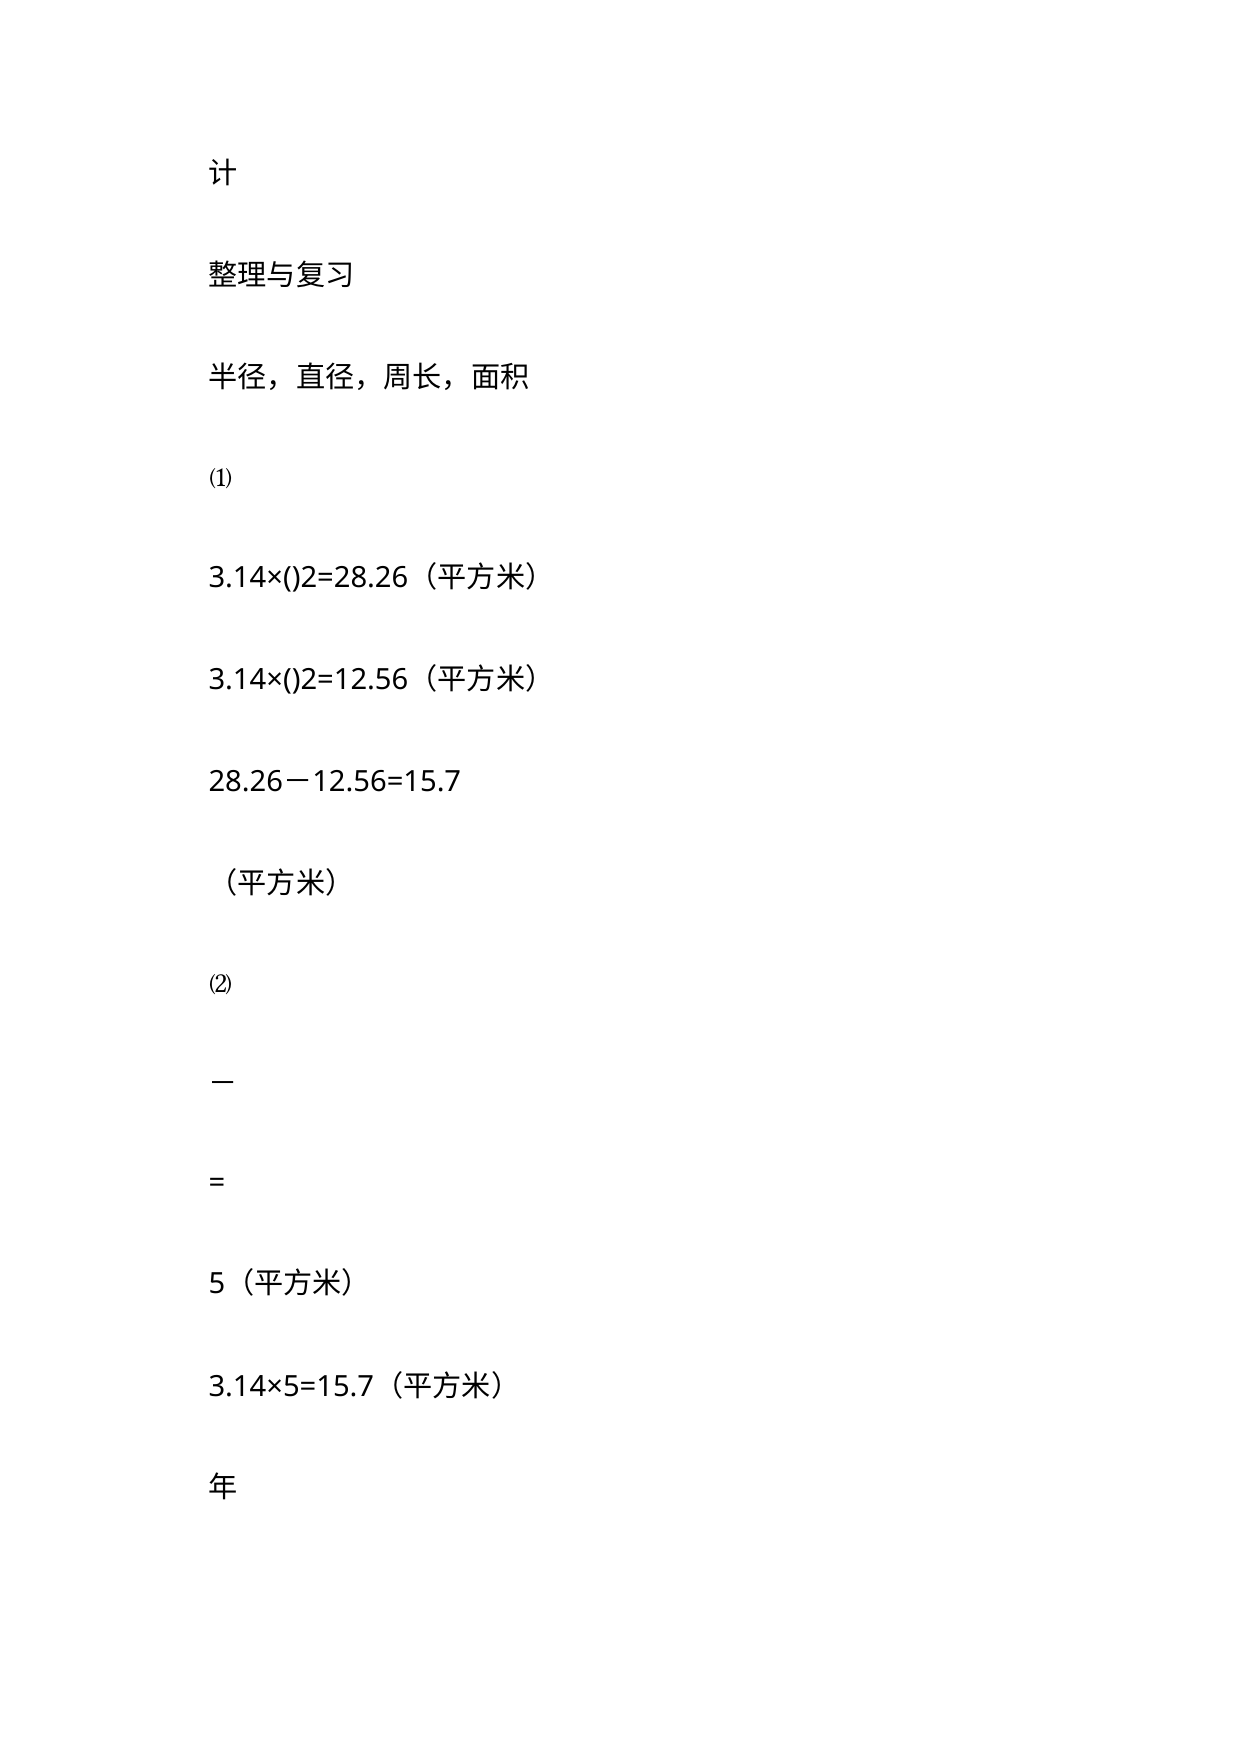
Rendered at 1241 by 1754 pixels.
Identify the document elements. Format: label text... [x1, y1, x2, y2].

text = [150, 1162, 1090, 1201]
text 整理与复习 [150, 252, 1090, 294]
text 3.14×5=15.7（平方米） [150, 1362, 1090, 1404]
text （平方米） [150, 860, 1090, 902]
text 5（平方米） [150, 1260, 1090, 1302]
text 3.14×()2=28.26（平方米） [150, 554, 1090, 596]
text ⑴ [150, 455, 1090, 495]
text 半径，直径，周长，面积 [150, 353, 1090, 396]
text － [150, 1060, 1090, 1102]
text ⑵ [150, 961, 1090, 1001]
text 3.14×()2=12.56（平方米） [150, 656, 1090, 698]
text 年 [150, 1464, 1090, 1506]
text 计 [150, 150, 1090, 192]
text 28.26－12.56=15.7 [150, 758, 1090, 800]
